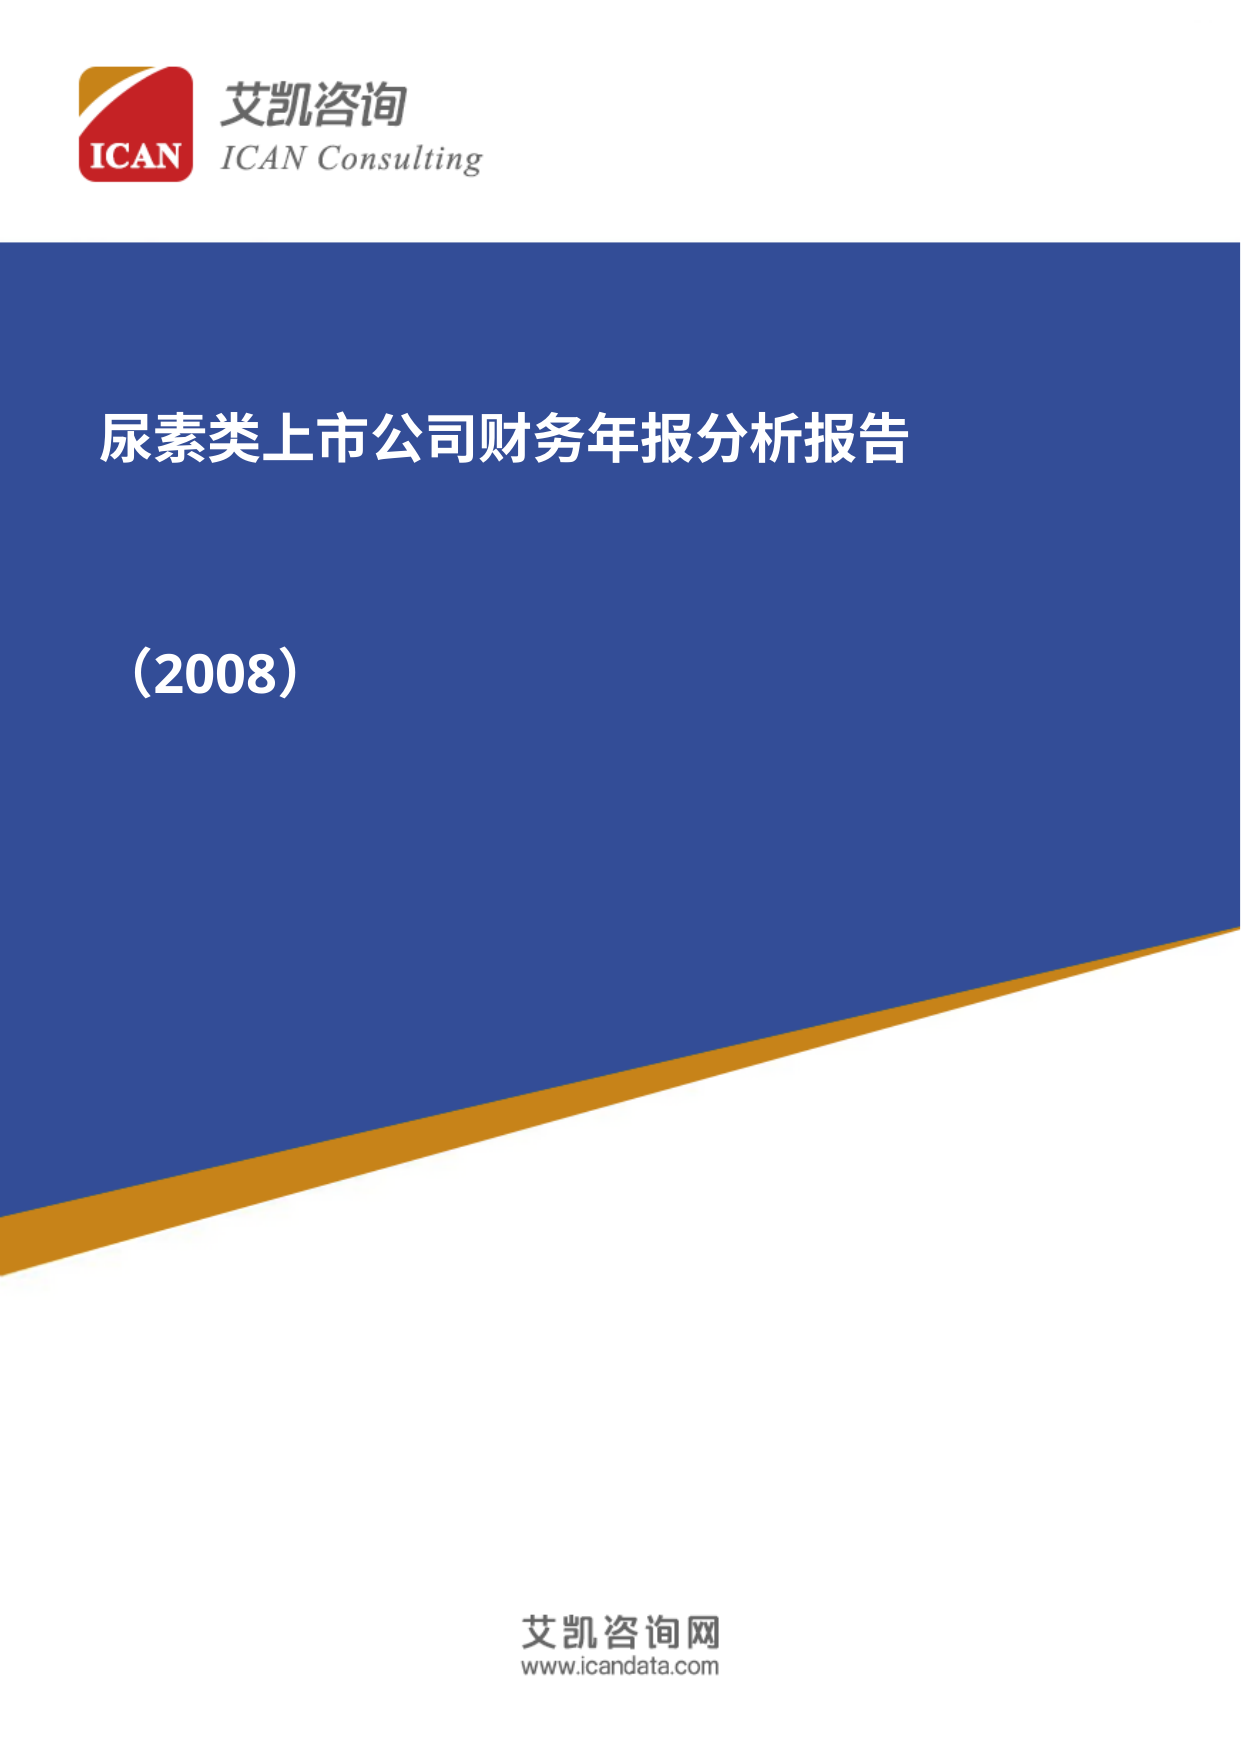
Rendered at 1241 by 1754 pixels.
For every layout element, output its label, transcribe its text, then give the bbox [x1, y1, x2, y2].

subtitle 尿素类上市公司财务年报分析报告（2008） [99, 386, 1053, 718]
picture [0, 5, 1241, 1754]
